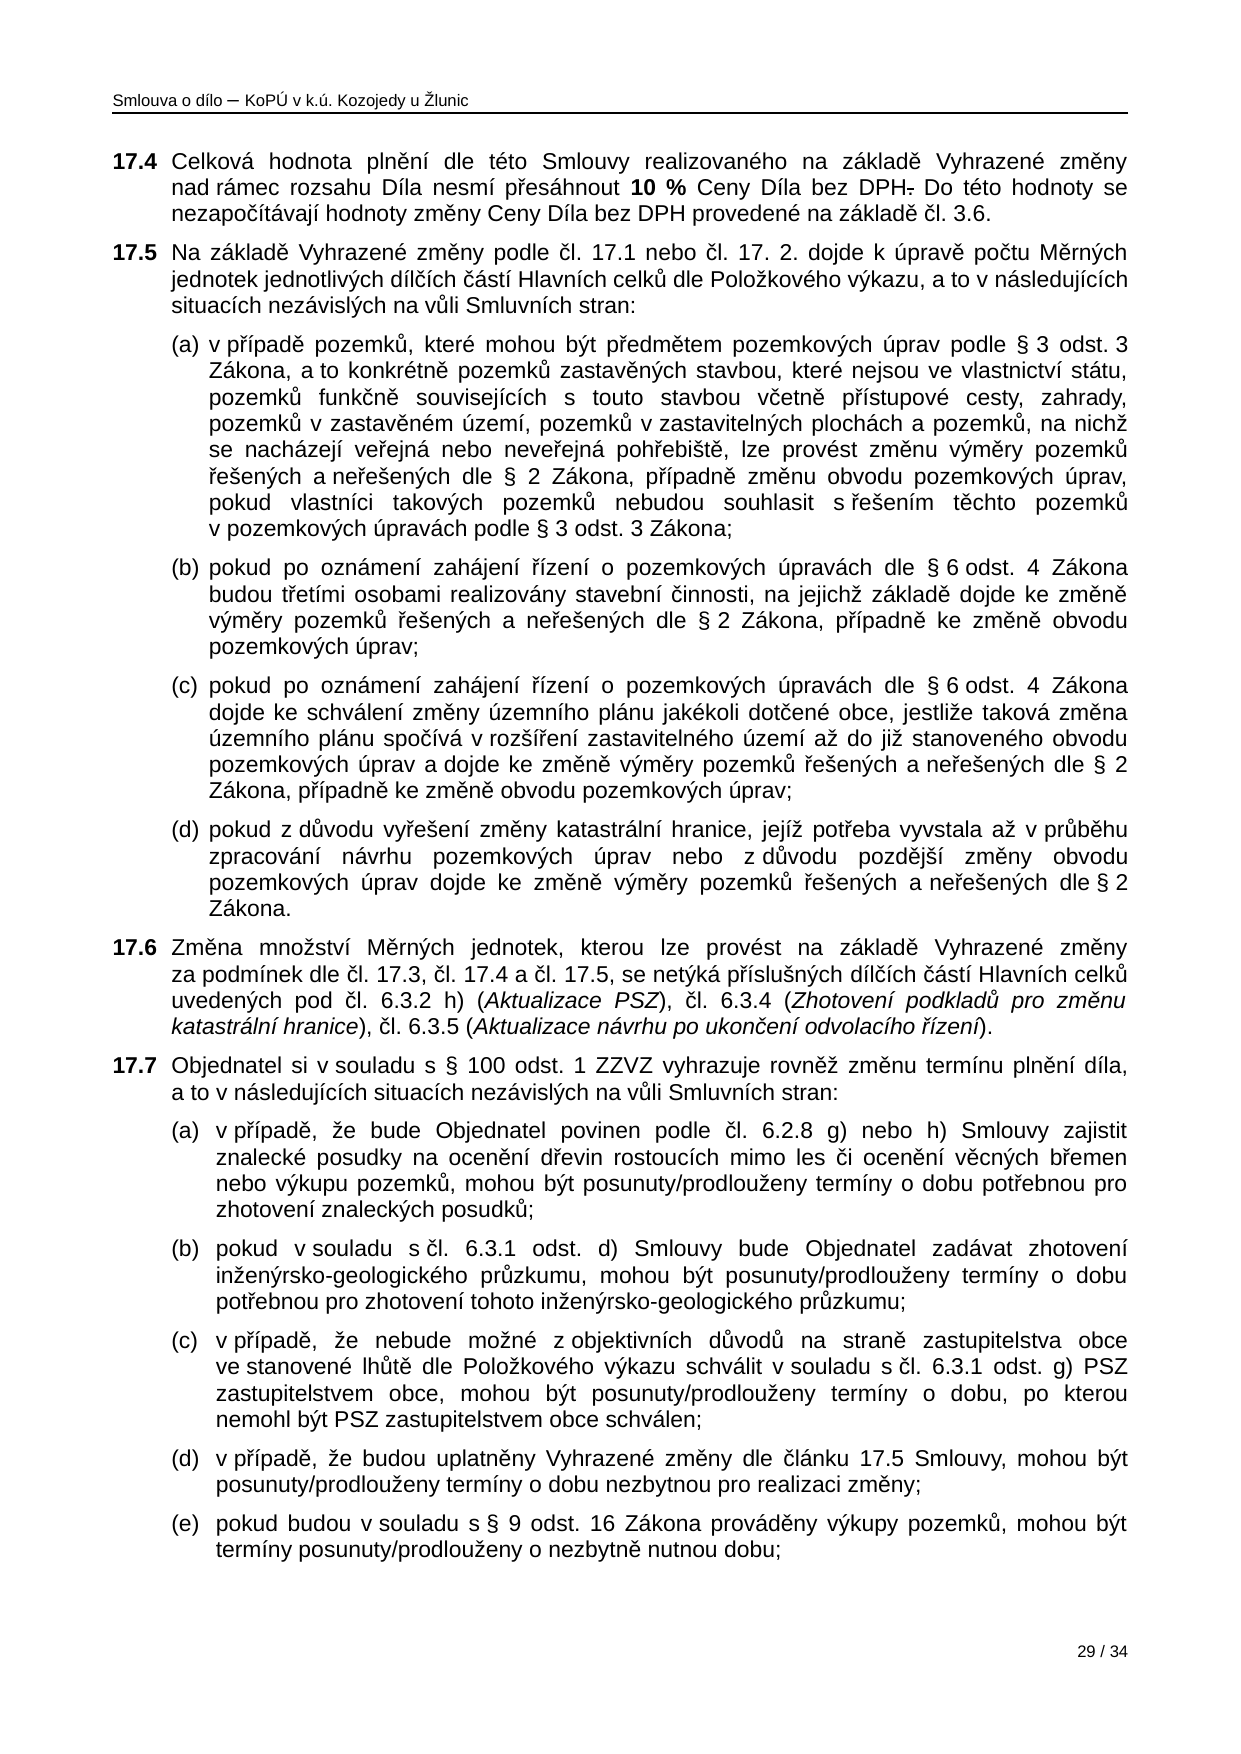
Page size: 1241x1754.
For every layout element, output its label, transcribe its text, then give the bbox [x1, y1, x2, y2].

list v případě, že nebude možné z objektivních důvodů na straně zastupitelstva obce ve stanovené lhůtě dle Položkového výkazu schválit v souladu s čl. 6.3.1 odst. g) PSZ zastupitelstvem obce, mohou být posunuty/prodlouženy termíny o dobu, po kterou nemohl být PSZ zastupitelstvem obce schválen; [171, 1327, 1128, 1432]
text Celková hodnota plnění dle této Smlouvy realizovaného na základě Vyhrazené změny nad rámec rozsahu Díla nesmí přesáhnout 10 % Ceny Díla bez DPH. Do této hodnoty se nezapočítávají hodnoty změny Ceny Díla bez DPH provedené na základě čl. 3.6. [112, 148, 1128, 227]
list pokud z důvodu vyřešení změny katastrální hranice, jejíž potřeba vyvstala až v průběhu zpracování návrhu pozemkových úprav nebo z důvodu pozdější změny obvodu pozemkových úprav dojde ke změně výměry pozemků řešených a neřešených dle § 2 Zákona. [171, 816, 1128, 922]
text Na základě Vyhrazené změny podle čl. 17.1 nebo čl. 17. 2. dojde k úpravě počtu Měrných jednotek jednotlivých dílčích částí Hlavních celků dle Položkového výkazu, a to v následujících situacích nezávislých na vůli Smluvních stran: [112, 239, 1128, 318]
text Objednatel si v souladu s § 100 odst. 1 ZZVZ vyhrazuje rovněž změnu termínu plnění díla, a to v následujících situacích nezávislých na vůli Smluvních stran: [112, 1052, 1128, 1105]
list v případě, že budou uplatněny Vyhrazené změny dle článku 17.5 Smlouvy, mohou být posunuty/prodlouženy termíny o dobu nezbytnou pro realizaci změny; [171, 1445, 1128, 1497]
list pokud po oznámení zahájení řízení o pozemkových úpravách dle § 6 odst. 4 Zákona dojde ke schválení změny územního plánu jakékoli dotčené obce, jestliže taková změna územního plánu spočívá v rozšíření zastavitelného území až do již stanoveného obvodu pozemkových úprav a dojde ke změně výměry pozemků řešených a neřešených dle § 2 Zákona, případně ke změně obvodu pozemkových úprav; [171, 672, 1128, 804]
list pokud budou v souladu s § 9 odst. 16 Zákona prováděny výkupy pozemků, mohou být termíny posunuty/prodlouženy o nezbytně nutnou dobu; [171, 1510, 1128, 1563]
list pokud po oznámení zahájení řízení o pozemkových úpravách dle § 6 odst. 4 Zákona budou třetími osobami realizovány stavební činnosti, na jejichž základě dojde ke změně výměry pozemků řešených a neřešených dle § 2 Zákona, případně ke změně obvodu pozemkových úprav; [171, 554, 1128, 659]
list pokud v souladu s čl. 6.3.1 odst. d) Smlouvy bude Objednatel zadávat zhotovení inženýrsko-geologického průzkumu, mohou být posunuty/prodlouženy termíny o dobu potřebnou pro zhotovení tohoto inženýrsko-geologického průzkumu; [171, 1235, 1128, 1314]
text Změna množství Měrných jednotek, kterou lze provést na základě Vyhrazené změny za podmínek dle čl. 17.3, čl. 17.4 a čl. 17.5, se netýká příslušných dílčích částí Hlavních celků uvedených pod čl. 6.3.2 h) (Aktualizace PSZ), čl. 6.3.4 (Zhotovení podkladů pro změnu katastrální hranice), čl. 6.3.5 (Aktualizace návrhu po ukončení odvolacího řízení). [112, 934, 1128, 1040]
list v případě, že bude Objednatel povinen podle čl. 6.2.8 g) nebo h) Smlouvy zajistit znalecké posudky na ocenění dřevin rostoucích mimo les či ocenění věcných břemen nebo výkupu pozemků, mohou být posunuty/prodlouženy termíny o dobu potřebnou pro zhotovení znaleckých posudků; [171, 1117, 1128, 1223]
list v případě pozemků, které mohou být předmětem pozemkových úprav podle § 3 odst. 3 Zákona, a to konkrétně pozemků zastavěných stavbou, které nejsou ve vlastnictví státu, pozemků funkčně souvisejících s touto stavbou včetně přístupové cesty, zahrady, pozemků v zastavěném území, pozemků v zastavitelných plochách a pozemků, na nichž se nacházejí veřejná nebo neveřejná pohřebiště, lze provést změnu výměry pozemků řešených a neřešených dle § 2 Zákona, případně změnu obvodu pozemkových úprav, pokud vlastníci takových pozemků nebudou souhlasit s řešením těchto pozemků v pozemkových úpravách podle § 3 odst. 3 Zákona; [171, 331, 1128, 542]
